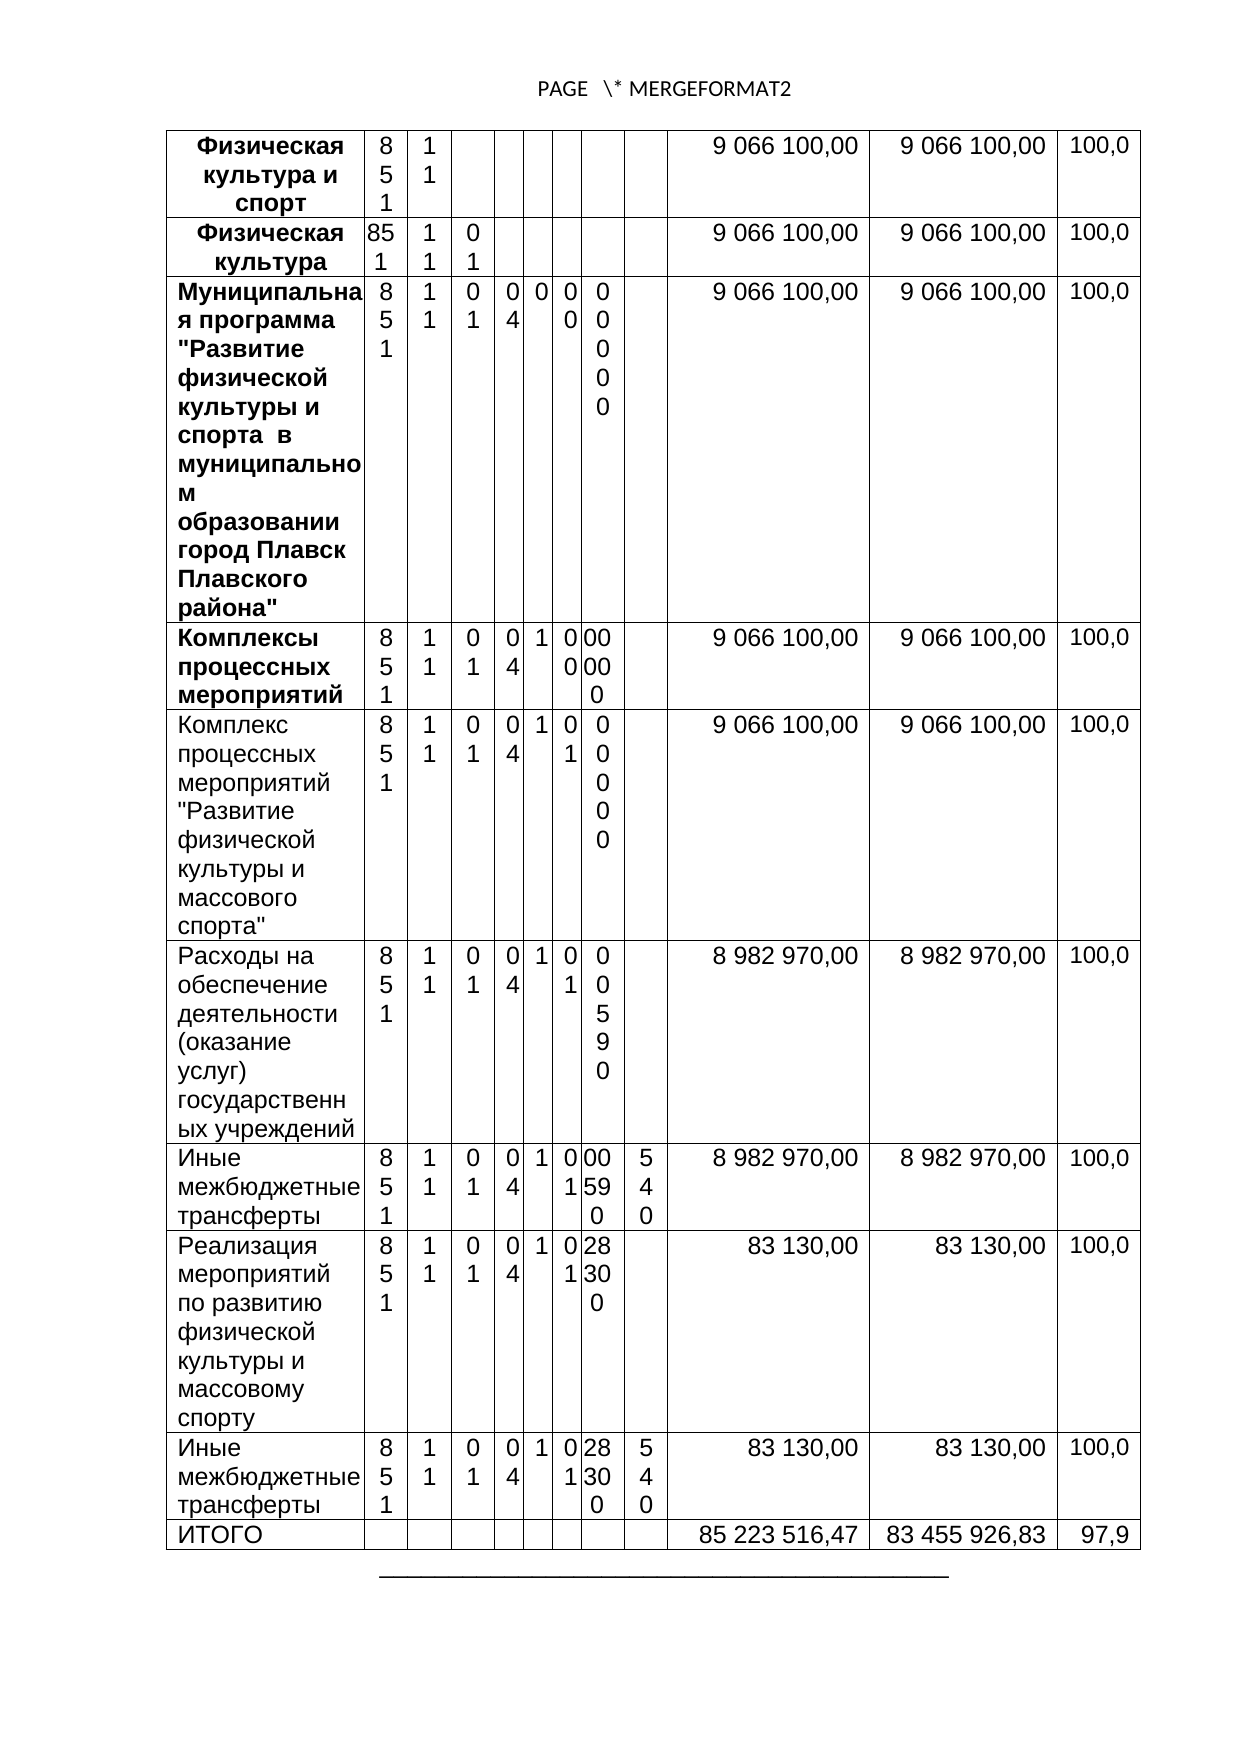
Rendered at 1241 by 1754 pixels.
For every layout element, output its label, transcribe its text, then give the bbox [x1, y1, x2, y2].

text _________________________________________ [177, 1550, 1152, 1579]
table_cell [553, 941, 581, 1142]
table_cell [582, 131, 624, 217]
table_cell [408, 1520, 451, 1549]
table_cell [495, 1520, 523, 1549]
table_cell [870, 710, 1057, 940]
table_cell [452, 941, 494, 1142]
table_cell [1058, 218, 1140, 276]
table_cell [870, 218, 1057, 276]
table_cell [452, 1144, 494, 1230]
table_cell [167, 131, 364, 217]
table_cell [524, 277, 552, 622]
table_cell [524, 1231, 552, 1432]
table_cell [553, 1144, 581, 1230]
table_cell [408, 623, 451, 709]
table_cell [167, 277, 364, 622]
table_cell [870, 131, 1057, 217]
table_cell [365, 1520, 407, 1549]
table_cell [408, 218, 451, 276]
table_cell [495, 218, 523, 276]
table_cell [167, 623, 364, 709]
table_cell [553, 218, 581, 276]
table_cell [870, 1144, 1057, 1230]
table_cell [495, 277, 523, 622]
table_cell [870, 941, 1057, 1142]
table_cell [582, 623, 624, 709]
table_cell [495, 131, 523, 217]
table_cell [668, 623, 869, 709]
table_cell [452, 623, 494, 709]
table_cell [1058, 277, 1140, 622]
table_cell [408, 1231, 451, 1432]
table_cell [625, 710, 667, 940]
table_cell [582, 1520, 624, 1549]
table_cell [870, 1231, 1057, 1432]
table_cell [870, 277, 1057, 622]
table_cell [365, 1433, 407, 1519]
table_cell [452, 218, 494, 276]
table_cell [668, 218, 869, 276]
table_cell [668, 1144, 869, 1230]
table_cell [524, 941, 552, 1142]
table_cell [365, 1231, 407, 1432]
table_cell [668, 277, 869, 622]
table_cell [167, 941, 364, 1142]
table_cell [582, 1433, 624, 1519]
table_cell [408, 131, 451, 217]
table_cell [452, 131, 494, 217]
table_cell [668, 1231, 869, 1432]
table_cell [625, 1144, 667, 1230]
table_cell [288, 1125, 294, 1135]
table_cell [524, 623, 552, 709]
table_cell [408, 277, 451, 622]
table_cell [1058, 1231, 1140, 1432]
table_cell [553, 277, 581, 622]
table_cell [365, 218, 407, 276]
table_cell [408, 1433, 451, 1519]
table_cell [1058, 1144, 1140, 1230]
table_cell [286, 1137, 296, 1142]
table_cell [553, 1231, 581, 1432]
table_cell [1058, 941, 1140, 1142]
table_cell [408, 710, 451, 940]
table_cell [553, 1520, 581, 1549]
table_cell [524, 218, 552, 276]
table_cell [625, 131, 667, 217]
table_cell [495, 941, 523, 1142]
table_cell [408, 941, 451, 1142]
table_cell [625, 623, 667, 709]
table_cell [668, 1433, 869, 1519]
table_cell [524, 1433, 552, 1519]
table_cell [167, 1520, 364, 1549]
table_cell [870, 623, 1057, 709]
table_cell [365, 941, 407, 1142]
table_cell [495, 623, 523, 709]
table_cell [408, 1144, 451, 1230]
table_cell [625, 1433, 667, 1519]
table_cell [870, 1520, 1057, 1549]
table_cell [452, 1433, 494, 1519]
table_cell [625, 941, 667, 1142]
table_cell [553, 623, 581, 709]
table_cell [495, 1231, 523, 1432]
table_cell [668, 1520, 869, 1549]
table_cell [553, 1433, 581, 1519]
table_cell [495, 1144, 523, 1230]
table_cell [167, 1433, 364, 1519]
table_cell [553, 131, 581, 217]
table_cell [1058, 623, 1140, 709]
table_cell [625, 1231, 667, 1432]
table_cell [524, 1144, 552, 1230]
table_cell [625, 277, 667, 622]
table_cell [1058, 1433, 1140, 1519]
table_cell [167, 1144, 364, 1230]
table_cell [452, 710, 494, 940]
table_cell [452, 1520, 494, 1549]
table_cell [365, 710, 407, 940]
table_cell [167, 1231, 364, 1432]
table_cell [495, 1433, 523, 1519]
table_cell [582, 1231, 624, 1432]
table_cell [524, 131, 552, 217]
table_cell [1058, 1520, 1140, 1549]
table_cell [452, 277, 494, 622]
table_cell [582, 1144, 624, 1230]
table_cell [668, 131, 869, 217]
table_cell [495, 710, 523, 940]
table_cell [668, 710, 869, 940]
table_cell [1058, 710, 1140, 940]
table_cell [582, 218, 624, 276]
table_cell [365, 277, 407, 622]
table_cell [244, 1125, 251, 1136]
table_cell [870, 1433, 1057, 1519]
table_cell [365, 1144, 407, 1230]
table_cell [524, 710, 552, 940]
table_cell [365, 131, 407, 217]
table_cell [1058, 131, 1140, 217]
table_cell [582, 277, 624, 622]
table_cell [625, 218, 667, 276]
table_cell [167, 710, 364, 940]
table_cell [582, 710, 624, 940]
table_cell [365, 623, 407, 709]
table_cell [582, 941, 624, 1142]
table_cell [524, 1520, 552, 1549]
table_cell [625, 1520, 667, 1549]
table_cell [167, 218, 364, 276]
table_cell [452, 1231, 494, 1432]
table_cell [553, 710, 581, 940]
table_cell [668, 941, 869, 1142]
